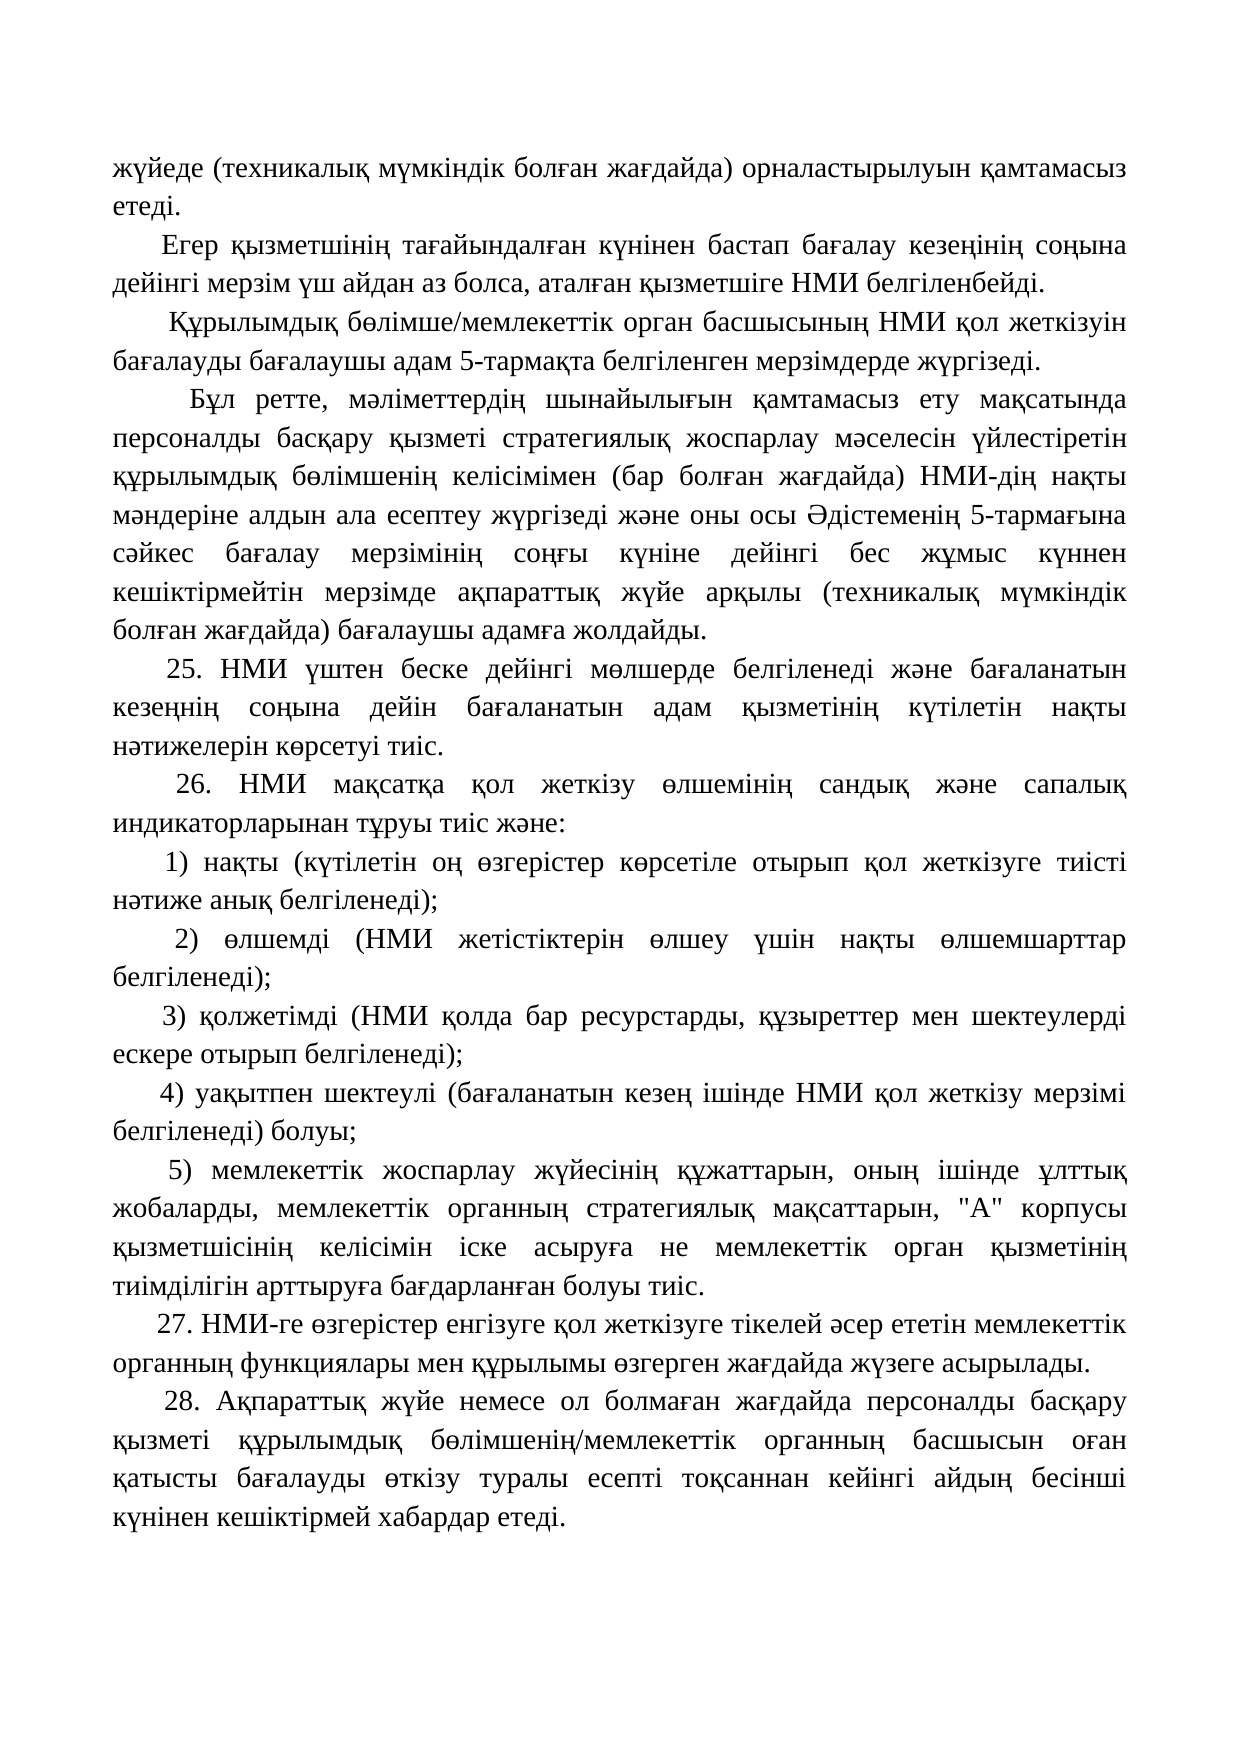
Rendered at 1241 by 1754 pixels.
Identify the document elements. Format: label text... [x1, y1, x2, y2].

text 5) мемлекеттік жоспарлау жүйесінің құжаттарын, оның ішінде ұлттық жобаларды, мемлекеттік органның стратегиялық мақсаттарын, "А" корпусы қызметшісінің келісімін іске асыруға не мемлекеттік орган қызметінің тиімділігін арттыруға бағдарланған болуы тиіс. [112, 1152, 1128, 1301]
text 28. Ақпараттық жүйе немесе ол болмаған жағдайда персоналды басқару қызметі құрылымдық бөлімшенің/мемлекеттік органның басшысын оған қатысты бағалауды өткізу туралы есепті тоқсаннан кейінгі айдың бесінші күнінен кешіктірмей хабардар етеді. [112, 1383, 1128, 1532]
text 2) өлшемді (НМИ жетістіктерін өлшеу үшін нақты өлшемшарттар белгіленеді); [112, 921, 1128, 993]
text 25. НМИ үштен беске дейінгі мөлшерде белгіленеді және бағаланатын кезеңнің соңына дейін бағаланатын адам қызметінің күтілетін нақты нәтижелерін көрсетуі тиіс. [112, 651, 1128, 762]
text 3) қолжетімді (НМИ қолда бар ресурстарды, құзыреттер мен шектеулерді ескере отырып белгіленеді); [112, 998, 1128, 1070]
text 26. НМИ мақсатқа қол жеткізу өлшемінің сандық және сапалық индикаторларынан тұруы тиіс және: [112, 767, 1128, 839]
text 27. НМИ-ге өзгерістер енгізуге қол жеткізуге тікелей әсер ететін мемлекеттік органның функциялары мен құрылымы өзгерген жағдайда жүзеге асырылады. [112, 1306, 1128, 1378]
text Егер қызметшінің тағайындалған күнінен бастап бағалау кезеңінің соңына дейінгі мерзім үш айдан аз болса, аталған қызметшіге НМИ белгіленбейді. [112, 227, 1128, 299]
text 1) нақты (күтілетін оң өзгерістер көрсетіле отырып қол жеткізуге тиісті нәтиже анық белгіленеді); [112, 844, 1128, 916]
text Бұл ретте, мәліметтердің шынайылығын қамтамасыз ету мақсатында персоналды басқару қызметі стратегиялық жоспарлау мәселесін үйлестіретін құрылымдық бөлімшенің келісімімен (бар болған жағдайда) НМИ-дің нақты мәндеріне алдын ала есептеу жүргізеді және оны осы Әдістеменің 5-тармағына сәйкес бағалау мерзімінің соңғы күніне дейінгі бес жұмыс күннен кешіктірмейтін мерзімде ақпараттық жүйе арқылы (техникалық мүмкіндік болған жағдайда) бағалаушы адамға жолдайды. [112, 381, 1128, 646]
text Құрылымдық бөлімше/мемлекеттік орган басшысының НМИ қол жеткізуін бағалауды бағалаушы адам 5-тармақта белгіленген мерзімдерде жүргізеді. [112, 304, 1128, 376]
text 4) уақытпен шектеулі (бағаланатын кезең ішінде НМИ қол жеткізу мерзімі белгіленеді) болуы; [112, 1075, 1128, 1147]
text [112, 150, 1128, 222]
